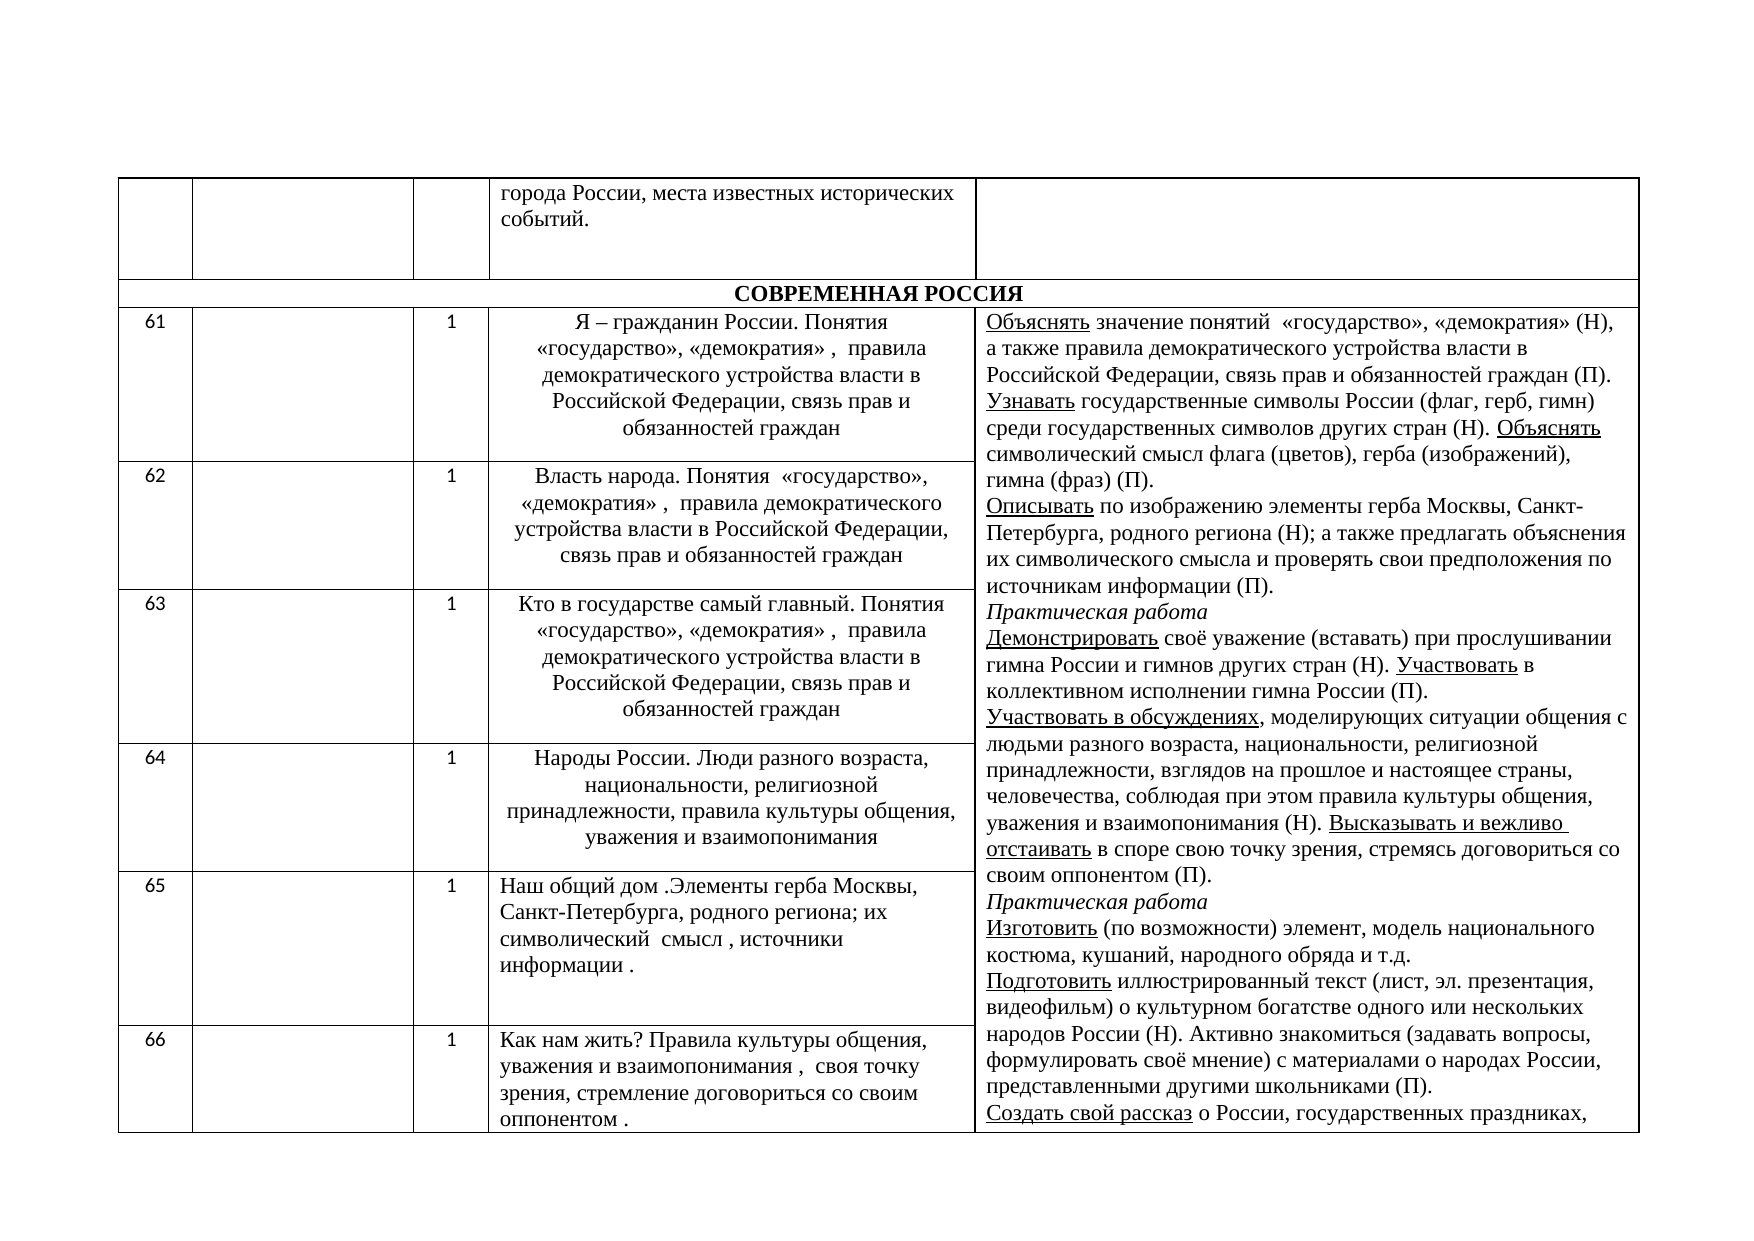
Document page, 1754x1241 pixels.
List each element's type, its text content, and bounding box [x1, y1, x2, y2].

table_cell 64 [119, 744, 192, 871]
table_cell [489, 1026, 974, 1132]
table_cell 1 [414, 744, 488, 871]
table_cell 1 [414, 308, 488, 461]
table_cell Народы России. Люди разного возраста, национальности, религиозной принадлежности, правила культуры общения, уважения и взаимопонимания [489, 744, 974, 871]
table_cell 1 [414, 1026, 488, 1132]
table_cell 1 [414, 590, 488, 743]
table_cell [193, 590, 413, 743]
table_cell [193, 872, 413, 1025]
table_cell [193, 179, 413, 279]
table_cell 1 [414, 179, 489, 279]
table_cell 1 [414, 462, 488, 588]
table_cell [193, 308, 413, 461]
table_cell 66 [119, 1026, 192, 1132]
table_cell Объяснять значение понятий «государство», «демократия» (Н), а также правила демократического устройства власти в Российской Федерации, связь прав и обязанностей граждан (П). Узнавать государственные символы России (флаг, герб, гимн) среди государственных символов других стран (Н). Объяснять символический смысл флага (цветов), герба (изображений), гимна (фраз) (П). Описывать по изображению элементы герба Москвы, Санкт-Петербурга, родного региона (Н); а также предлагать объяснения их символического смысла и проверять свои предположения по источникам информации (П). Практическая работа Демонстрировать своё уважение (вставать) при прослушивании гимна России и гимнов других стран (Н). Участвовать в коллективном исполнении гимна России (П). Участвовать в обсуждениях, моделирующих ситуации общения с людьми разного возраста, национальности, религиозной принадлежности, взглядов на прошлое и настоящее страны, человечества, соблюдая при этом правила культуры общения, уважения и взаимопонимания (Н). Высказывать и вежливо отстаивать в споре свою точку зрения, стремясь договориться со своим оппонентом (П). Практическая работа Изготовить (по возможности) элемент, модель национального костюма, кушаний, народного обряда и т.д. Подготовить иллюстрированный текст (лист, эл. презентация, видеофильм) о культурном богатстве одного или нескольких народов России (Н). Активно знакомиться (задавать вопросы, формулировать своё мнение) с материалами о народах России, представленными другими школьниками (П). Создать свой рассказ о России, государственных праздниках, памятниках культуры, используя данные учебника и средств массовой информации. Участвовать (в активной роли) в праздновании местных и государственных праздников (Н). Самостоятельно выбирать активную роль в подготовке и проведении местных и государственных праздников (П). Описывать свои эмоции (Н), чувства и личные впечатления (П), от участия в подготовке и проведении местных и государственных праздников. Находить и извлекать необходимую информацию о настоящем нашей страны (о праздниках, достопримечательностях и т.п.) из текста, иллюстраций, карт учебника, из дополнительных источников знаний (словари, энциклопедии, справочники) (Н). Преобразовывать извлечённую информацию в соответствии с заданием (выделять главное, сравнивать, выражать своё отношение) и представлять её в виде устного или письменного текста, рисунка (П). Выполнять в группе задания по осмыслению или оценке значимого события, явления настоящего нашей страны, (распределить роли, добыть и преобразовать информацию, обсудить и договориться об общем ответе, представить его) (П). Обмениваться с одноклассниками сведениями (полученными из разных источников) о настоящем родного края, народов России, всей страны (П). [976, 308, 1638, 1132]
table_cell Кто в государстве самый главный. Понятия «государство», «демократия» , правила демократического устройства власти в Российской Федерации, связь прав и обязанностей граждан [489, 590, 974, 743]
table_cell 63 [119, 590, 192, 743]
table_cell СОВРЕМЕННАЯ РОССИЯ [119, 280, 1638, 307]
table_cell Наш общий дом .Элементы герба Москвы, Санкт-Петербурга, родного региона; их символический смысл , источники информации . [489, 872, 974, 1025]
table_cell 1 [414, 872, 488, 1025]
table_cell [193, 1026, 413, 1132]
table_cell Власть народа. Понятия «государство», «демократия» , правила демократического устройства власти в Российской Федерации, связь прав и обязанностей граждан [489, 462, 974, 588]
table_cell [193, 462, 413, 588]
table_cell 62 [119, 462, 192, 588]
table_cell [490, 179, 975, 279]
table_cell Я – гражданин России. Понятия «государство», «демократия» , правила демократического устройства власти в Российской Федерации, связь прав и обязанностей граждан [489, 308, 974, 461]
table_cell 61 [119, 308, 192, 461]
table_cell [193, 744, 413, 871]
table_cell 60 [119, 179, 192, 279]
table_cell 65 [119, 872, 192, 1025]
